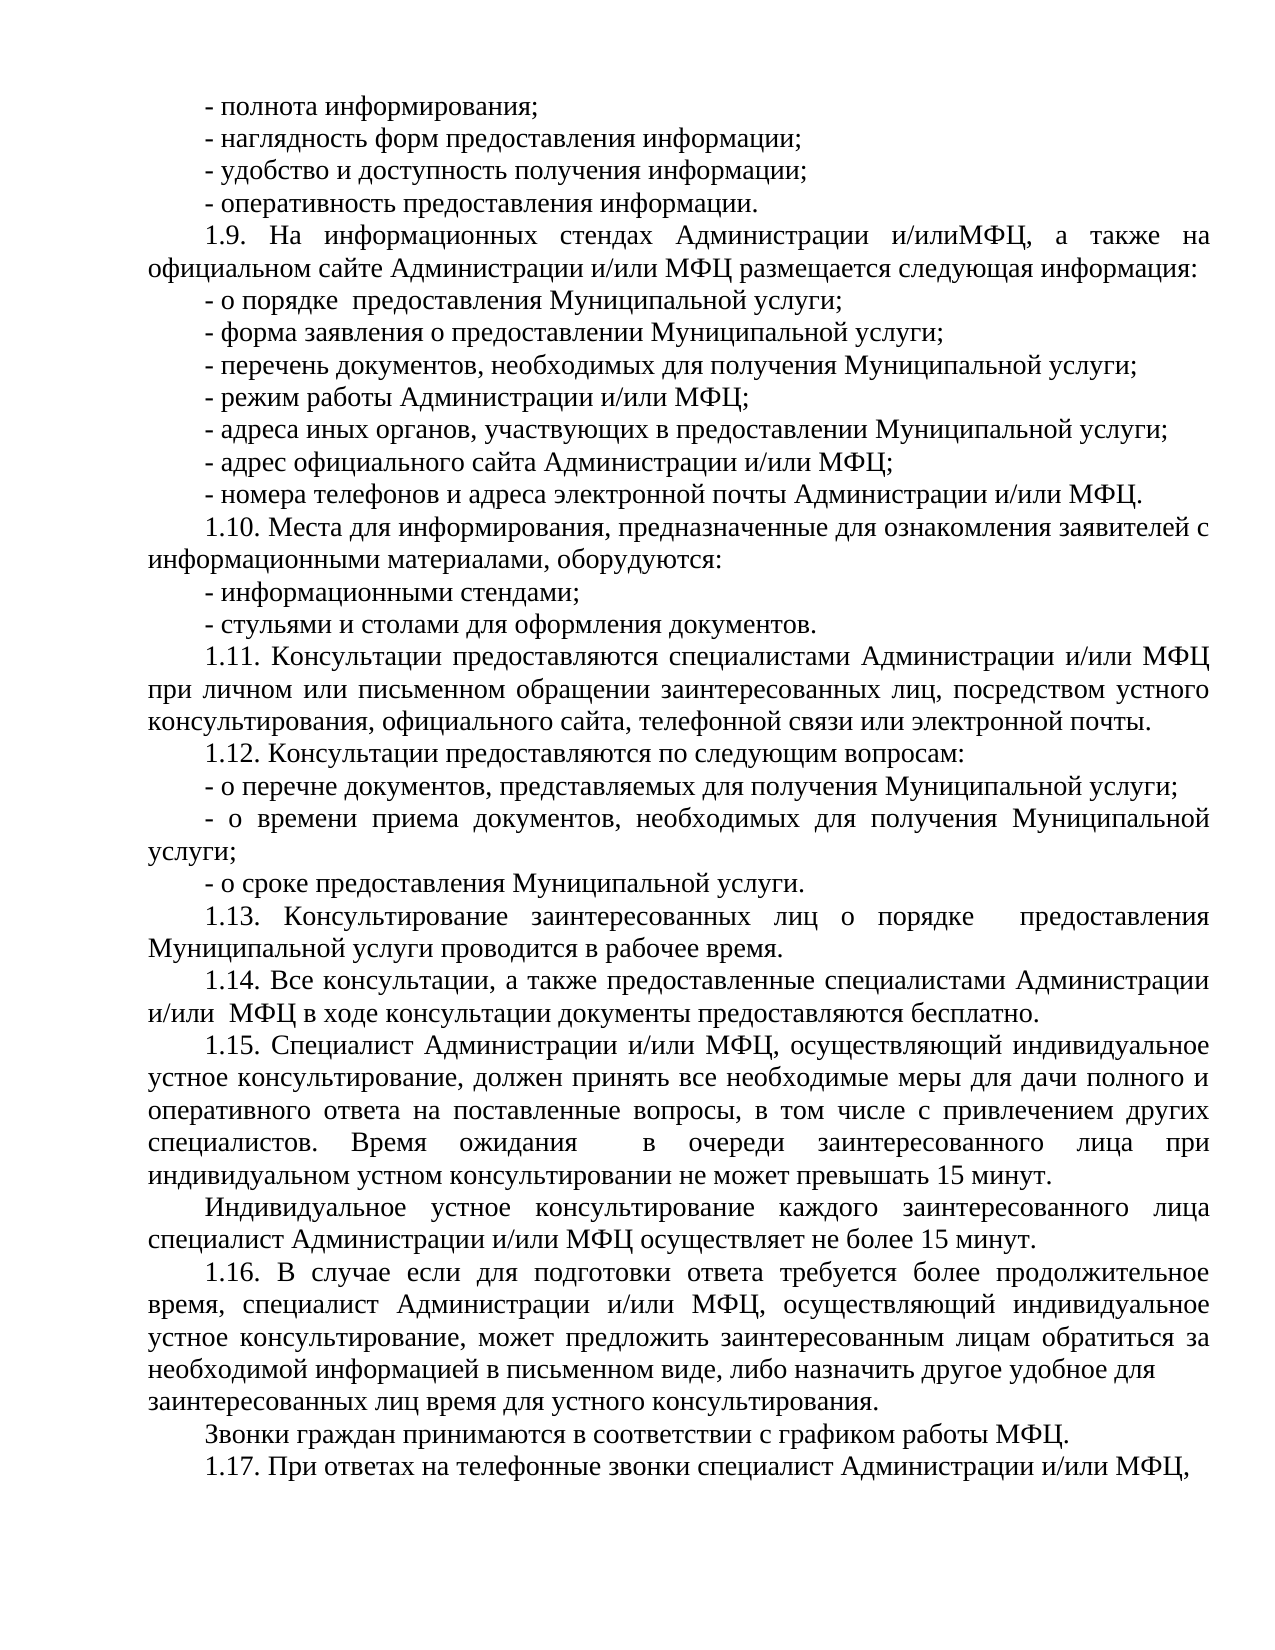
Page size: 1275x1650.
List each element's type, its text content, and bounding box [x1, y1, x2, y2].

text 1.12. Консультации предоставляются по следующим вопросам: [148, 737, 1211, 769]
text 1.16. В случае если для подготовки ответа требуется более продолжительное время, специалист Администрации и/или МФЦ, осуществляющий индивидуальное устное консультирование, может предложить заинтересованным лицам обратиться за необходимой информацией в письменном виде, либо назначить другое удобное для [148, 1255, 1211, 1384]
text - адрес официального сайта Администрации и/или МФЦ; [148, 445, 1211, 477]
text - наглядность форм предоставления информации; [148, 121, 1211, 153]
text 1.15. Специалист Администрации и/или МФЦ, осуществляющий индивидуальное устное консультирование, должен принять все необходимые меры для дачи полного и оперативного ответа на поставленные вопросы, в том числе с привлечением других специалистов. Время ожидания в очереди заинтересованного лица при индивидуальном устном консультировании не может превышать 15 минут. [148, 1028, 1211, 1190]
text - номера телефонов и адреса электронной почты Администрации и/или МФЦ. [148, 477, 1211, 510]
text - адреса иных органов, участвующих в предоставлении Муниципальной услуги; [148, 413, 1211, 445]
text - о порядке предоставления Муниципальной услуги; [148, 283, 1211, 315]
text - стульями и столами для оформления документов. [148, 607, 1211, 639]
text - о перечне документов, представляемых для получения Муниципальной услуги; [148, 769, 1211, 801]
text 1.10. Места для информирования, предназначенные для ознакомления заявителей с информационными материалами, оборудуются: [148, 510, 1211, 574]
text - оперативность предоставления информации. [148, 186, 1211, 218]
text - о времени приема документов, необходимых для получения Муниципальной услуги; [148, 801, 1211, 866]
text - о сроке предоставления Муниципальной услуги. [148, 866, 1211, 898]
text 1.14. Все консультации, а также предоставленные специалистами Администрации и/или МФЦ в ходе консультации документы предоставляются бесплатно. [148, 963, 1211, 1028]
text - форма заявления о предоставлении Муниципальной услуги; [148, 315, 1211, 348]
text - полнота информирования; [148, 89, 1211, 121]
text - перечень документов, необходимых для получения Муниципальной услуги; [148, 348, 1211, 380]
text - режим работы Администрации и/или МФЦ; [148, 380, 1211, 413]
text Индивидуальное устное консультирование каждого заинтересованного лица специалист Администрации и/или МФЦ осуществляет не более 15 минут. [148, 1190, 1211, 1255]
text 1.9. На информационных стендах Администрации и/илиМФЦ, а также на официальном сайте Администрации и/или МФЦ размещается следующая информация: [148, 218, 1211, 283]
text 1.11. Консультации предоставляются специалистами Администрации и/или МФЦ при личном или письменном обращении заинтересованных лиц, посредством устного консультирования, официального сайта, телефонной связи или электронной почты. [148, 639, 1211, 737]
text Звонки граждан принимаются в соответствии с графиком работы МФЦ. [148, 1417, 1211, 1449]
text 1.17. При ответах на телефонные звонки специалист Администрации и/или МФЦ, [148, 1449, 1211, 1482]
text - информационными стендами; [148, 574, 1211, 607]
text - удобство и доступность получения информации; [148, 153, 1211, 186]
text заинтересованных лиц время для устного консультирования. [148, 1384, 1211, 1417]
text 1.13. Консультирование заинтересованных лиц о порядке предоставления Муниципальной услуги проводится в рабочее время. [148, 898, 1211, 963]
